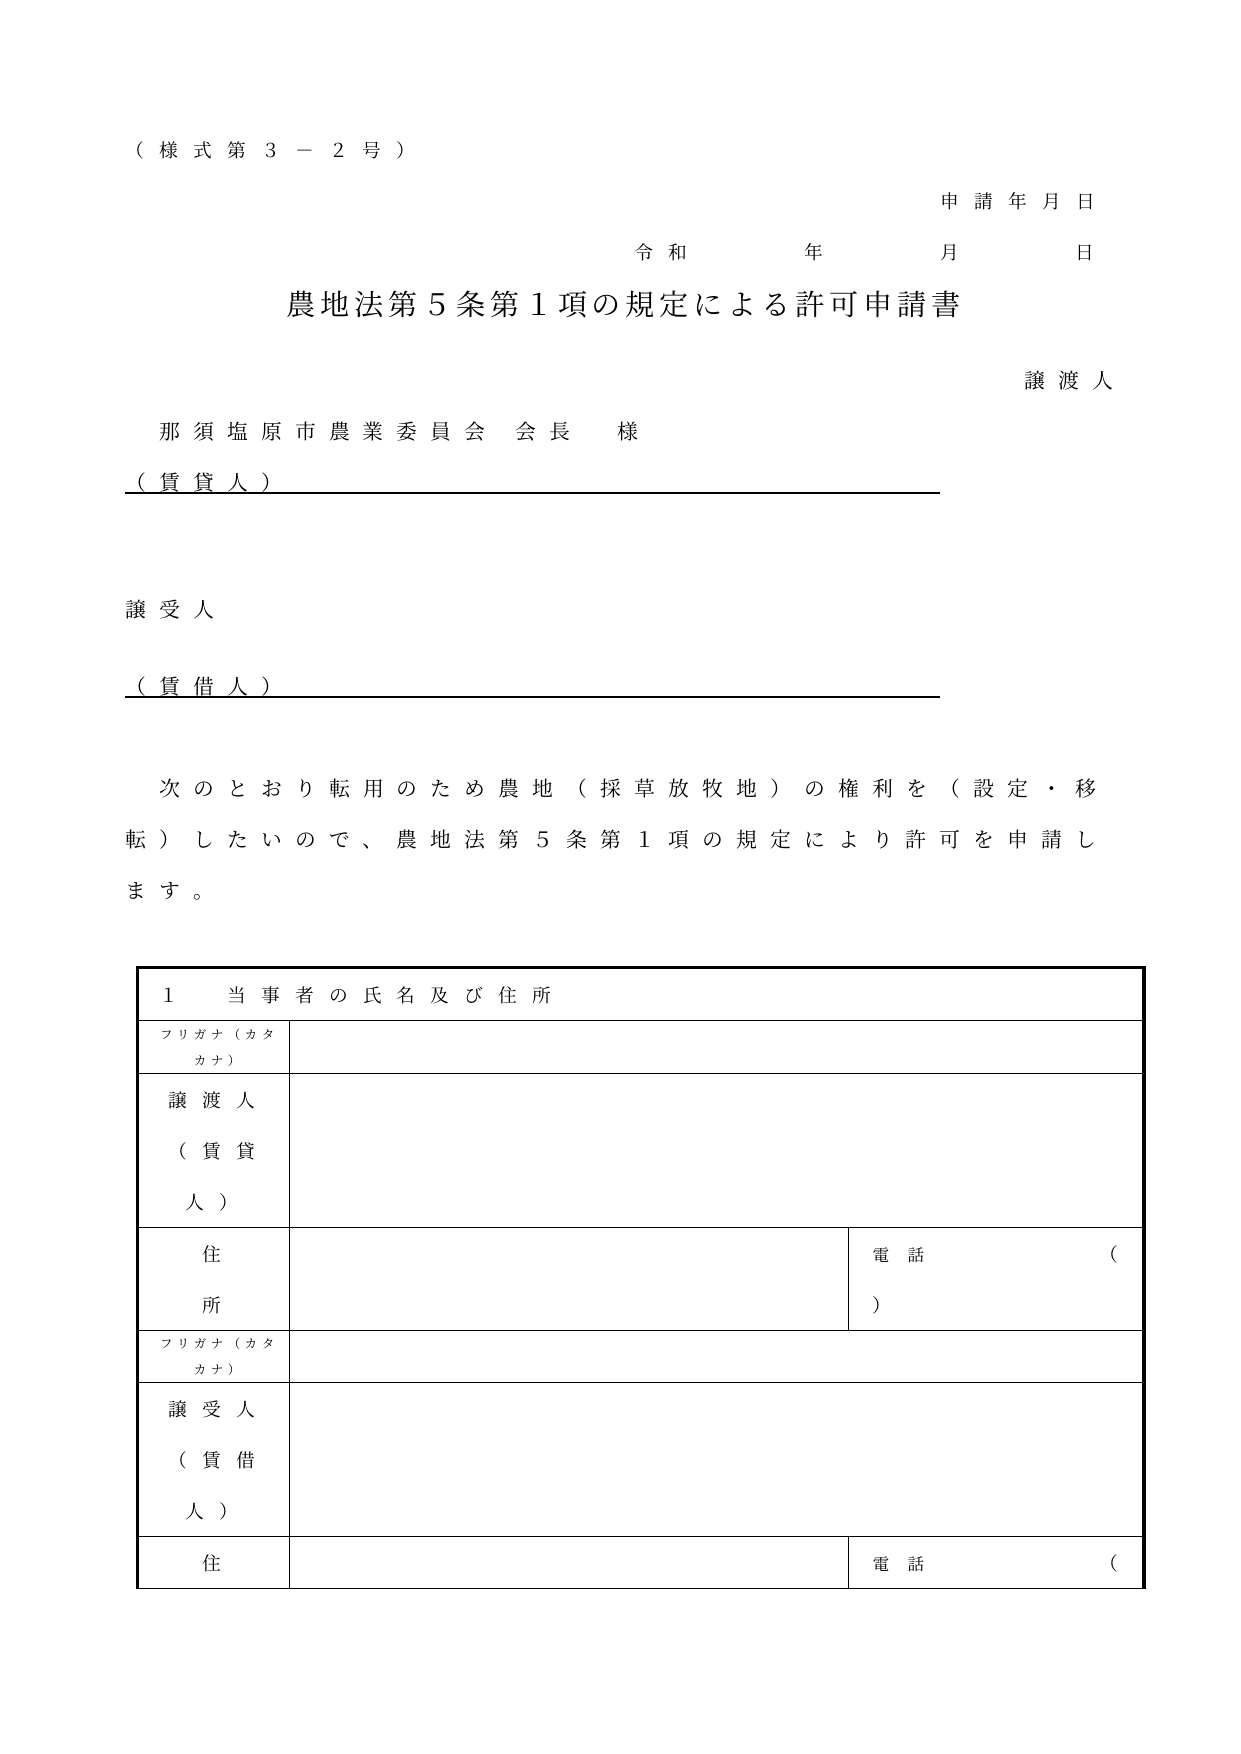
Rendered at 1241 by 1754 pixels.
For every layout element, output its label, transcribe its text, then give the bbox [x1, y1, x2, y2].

text （様式第３－２号） [125, 124, 1127, 175]
text 申請年月日 [125, 175, 1110, 226]
text 次のとおり転用のため農地（採草放牧地）の権利を（設定・移転）したいので、農地法第５条第１項の規定により許可を申請します。 [125, 762, 1127, 915]
table_cell 住 所 [139, 1537, 289, 1588]
table_cell [290, 1537, 848, 1588]
table_cell フリガナ（カタカナ） [139, 1021, 289, 1072]
table_cell [290, 1331, 1142, 1382]
table_cell 住 所 [139, 1228, 289, 1330]
text 譲渡人 [125, 354, 1127, 405]
table_cell フリガナ（カタカナ） [139, 1331, 289, 1382]
table_cell [290, 1074, 1142, 1227]
text 那須塩原市農業委員会 会長 様 （賃貸人） [125, 405, 1127, 507]
table_header １ 当事者の氏名及び住所 [139, 969, 1142, 1020]
table_cell 譲受人 （賃借人） [139, 1383, 289, 1536]
text 令和 年 月 日 [125, 226, 1110, 277]
table_cell [290, 1383, 1142, 1536]
table_cell 譲渡人 （賃貸人） [139, 1074, 289, 1227]
table_cell 電話 （ ） [849, 1537, 1142, 1588]
text （賃借人） [125, 634, 1127, 711]
table_cell [290, 1228, 848, 1330]
table_cell 電話 （ ） [849, 1228, 1142, 1330]
text 譲受人 [125, 558, 1127, 634]
table_cell [290, 1021, 1142, 1072]
text 農地法第５条第１項の規定による許可申請書 [125, 277, 1127, 328]
